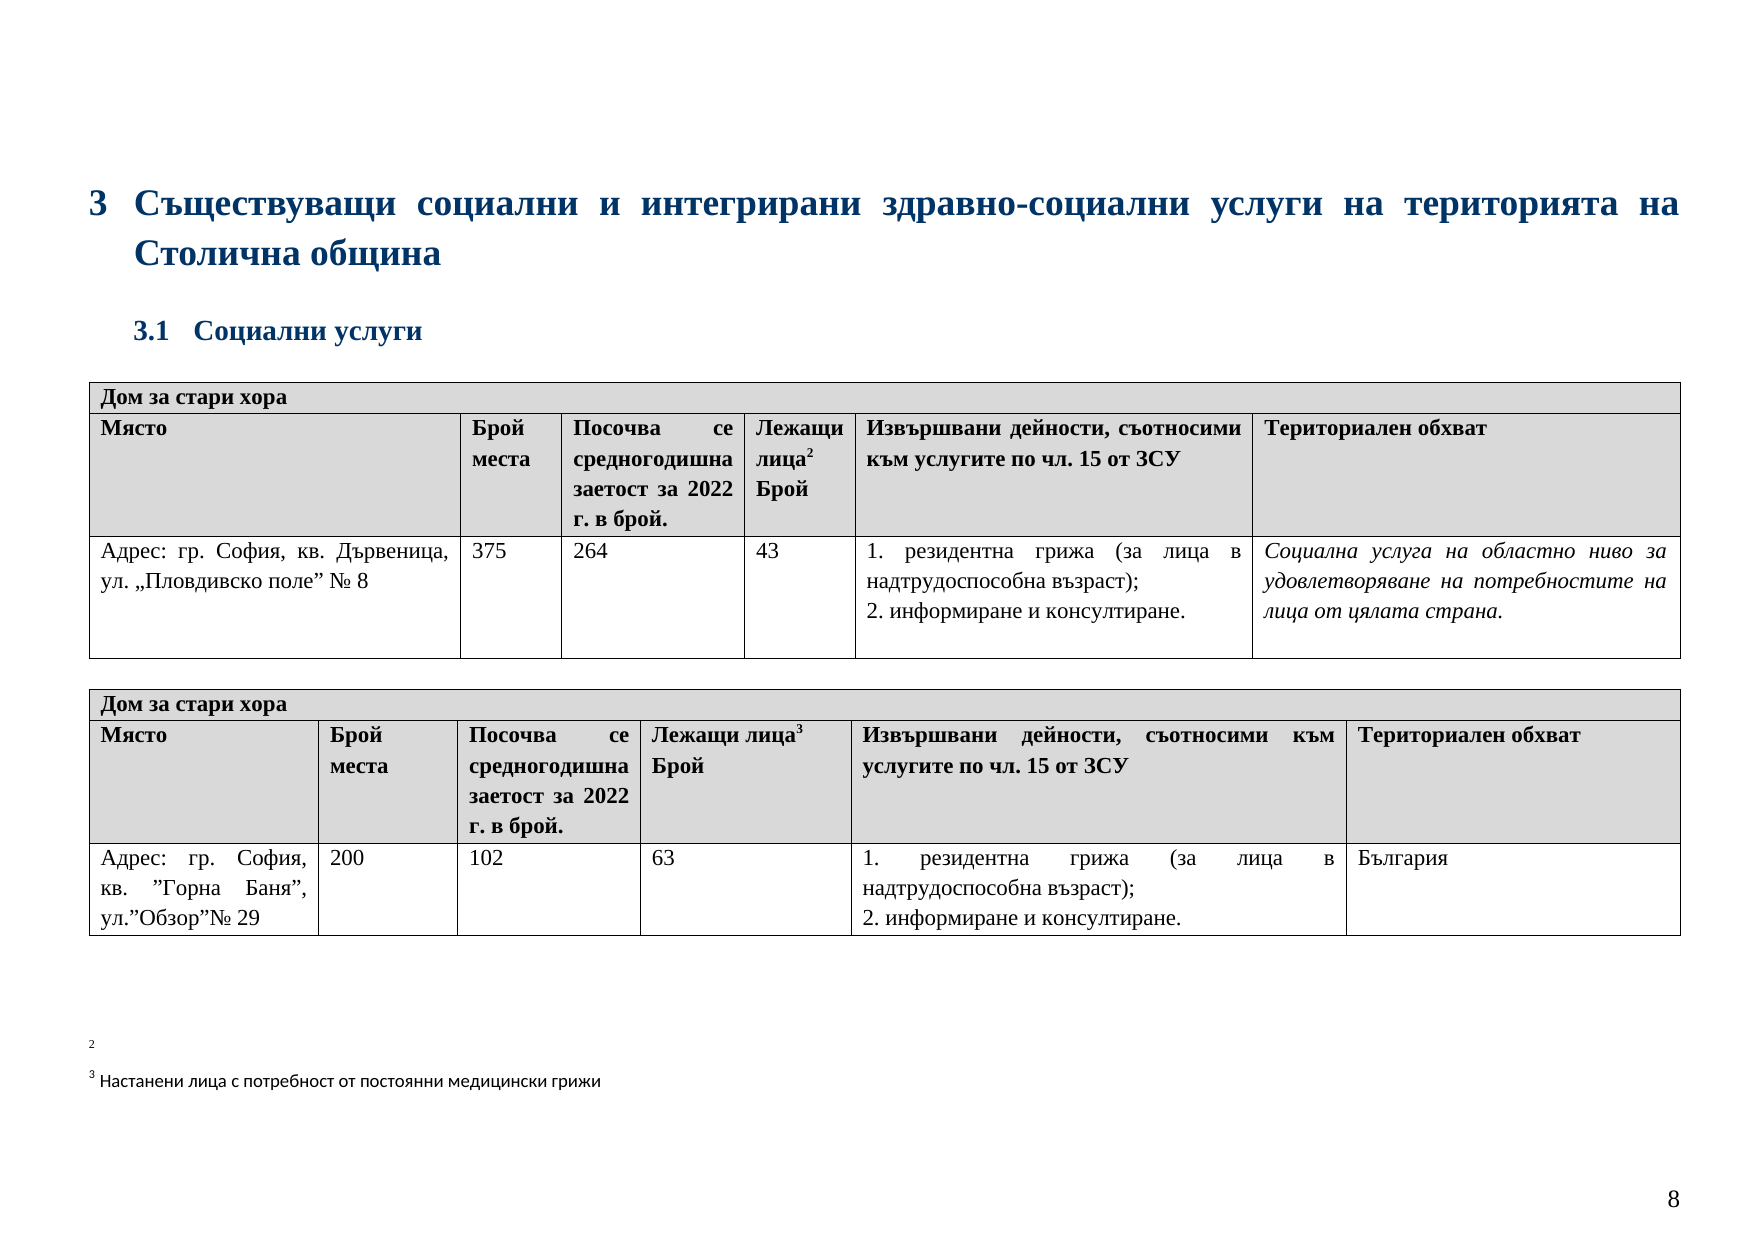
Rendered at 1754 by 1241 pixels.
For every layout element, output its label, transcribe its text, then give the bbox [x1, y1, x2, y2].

table_cell Териториален обхват [1253, 414, 1680, 536]
table_cell Извършвани дейности, съотносими към услугите по чл. 15 от ЗСУ [852, 721, 1346, 843]
subtitle Съществуващи социални и интегрирани здравно-социални услуги на територията на Столична община [89, 181, 1680, 273]
table_cell 102 [458, 844, 640, 935]
table_header Дом за стари хора [90, 690, 1680, 720]
table_cell Брой места [461, 414, 561, 536]
table_cell Адрес: гр. София, кв. Дървеница, ул. „Пловдивско поле” № 8 [90, 537, 460, 657]
table_cell Социална услуга на областно ниво за удовлетворяване на потребностите на лица от цялата страна. [1253, 537, 1680, 657]
subtitle Социални услуги [133, 313, 1680, 346]
table_cell Териториален обхват [1347, 721, 1680, 843]
table_cell 1. резидентна грижа (за лица в надтрудоспособна възраст); 2. информиране и консултиране. [856, 537, 1252, 657]
table_cell 63 [641, 844, 851, 935]
table_header Дом за стари хора [90, 383, 1680, 413]
table_cell 43 [745, 537, 855, 657]
table_cell 200 [319, 844, 457, 935]
table_cell Лежащи лица Брой [745, 414, 855, 536]
table_cell Извършвани дейности, съотносими към услугите по чл. 15 от ЗСУ [856, 414, 1252, 536]
table_cell Място [90, 721, 318, 843]
table_cell Място [90, 414, 460, 536]
table_cell Брой места [319, 721, 457, 843]
table_cell Лежащи лица Брой [641, 721, 851, 843]
table_cell 264 [562, 537, 744, 657]
table_cell Посочва се средногодишна заетост за 2022 г. в брой. [562, 414, 744, 536]
table_cell 1. резидентна грижа (за лица в надтрудоспособна възраст); 2. информиране и консултиране. [852, 844, 1346, 935]
table_cell 375 [461, 537, 561, 657]
table_cell България [1347, 844, 1680, 935]
table_cell Посочва се средногодишна заетост за 2022 г. в брой. [458, 721, 640, 843]
table_cell Адрес: гр. София, кв. ”Горна Баня”, ул.”Обзор”№ 29 [90, 844, 318, 935]
